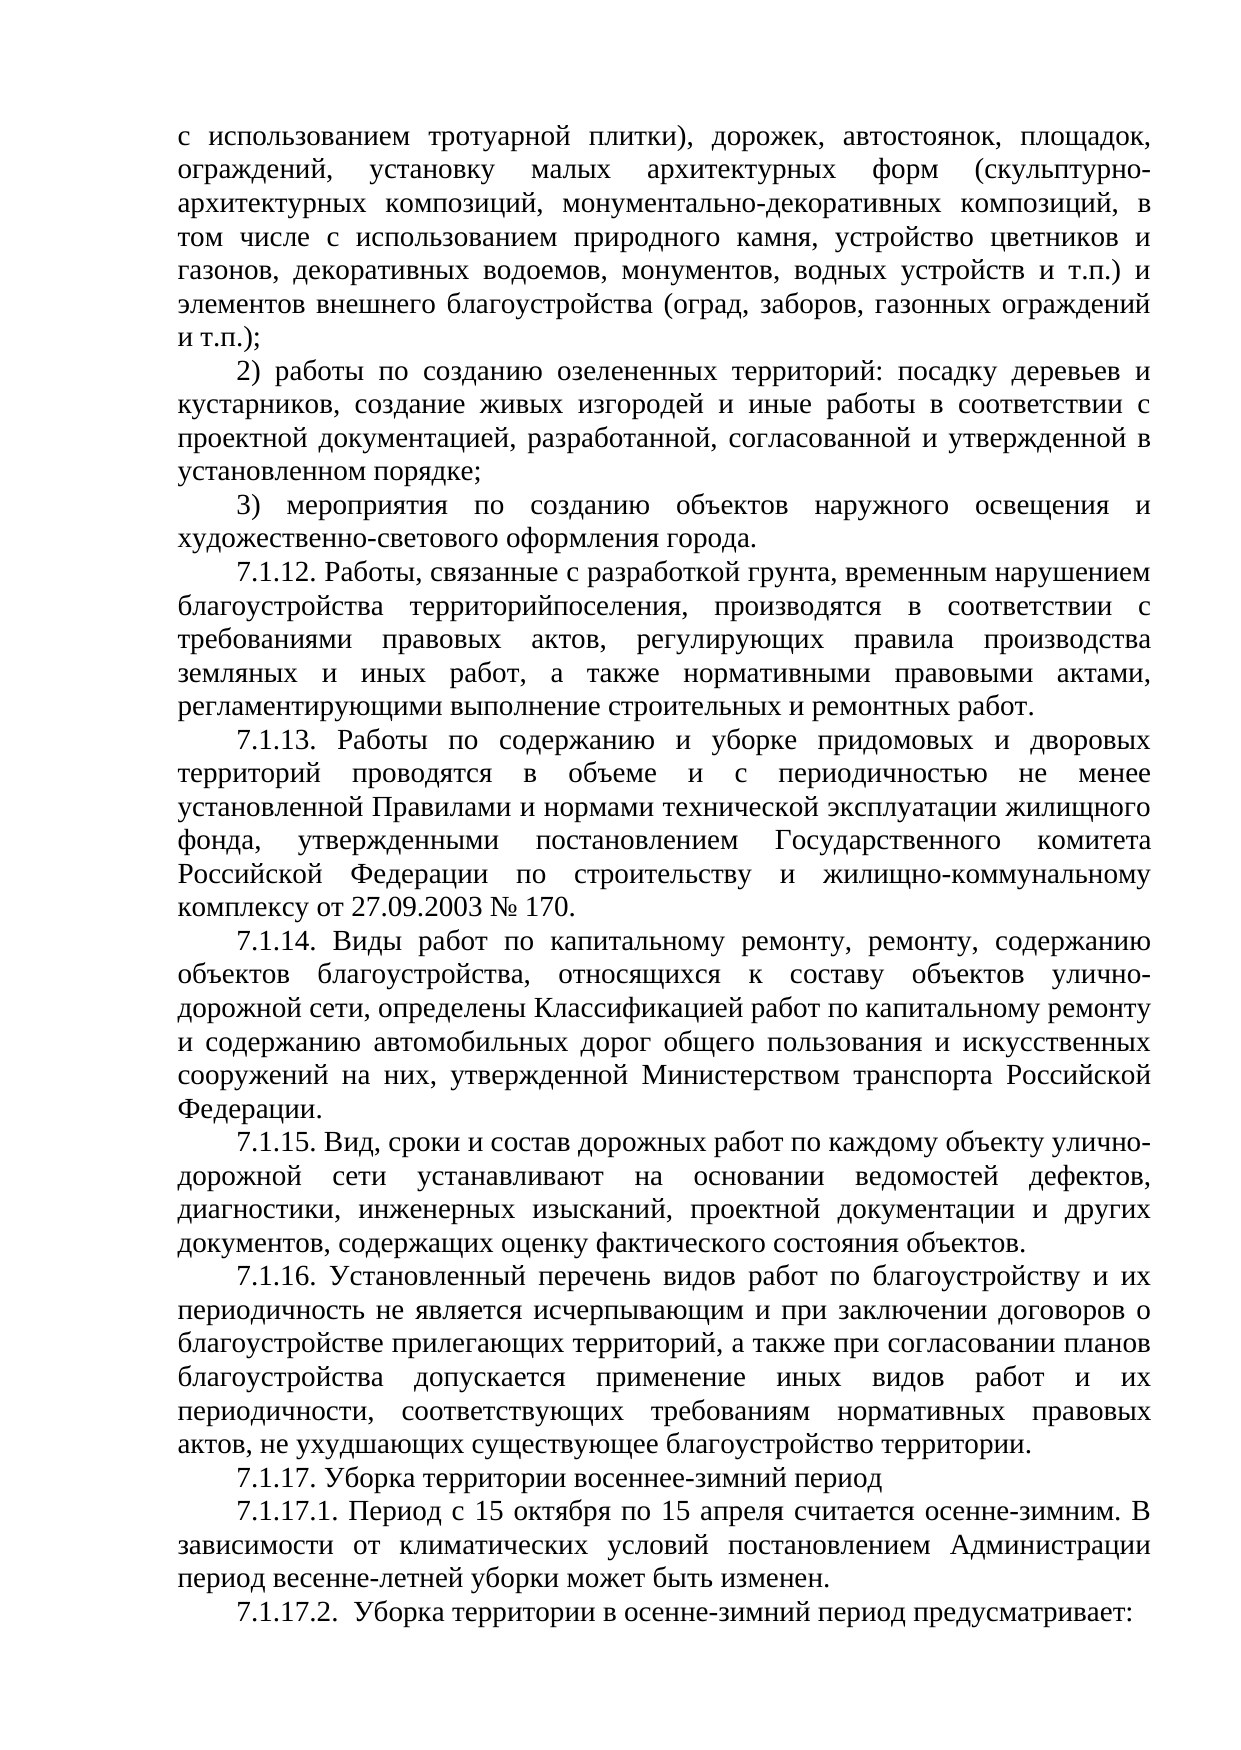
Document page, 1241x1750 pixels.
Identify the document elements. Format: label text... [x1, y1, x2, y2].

text 7.1.14. Виды работ по капитальному ремонту, ремонту, содержанию объектов благоустройства, относящихся к составу объектов улично-дорожной сети, определены Классификацией работ по капитальному ремонту и содержанию автомобильных дорог общего пользования и искусственных сооружений на них, утвержденной Министерством транспорта Российской Федерации. [177, 923, 1152, 1124]
text 7.1.12. Работы, связанные с разработкой грунта, временным нарушением благоустройства территорийпоселения, производятся в соответствии с требованиями правовых актов, регулирующих правила производства земляных и иных работ, а также нормативными правовыми актами, регламентирующими выполнение строительных и ремонтных работ. [177, 554, 1152, 722]
text 7.1.17. Уборка территории восеннее-зимний период [177, 1460, 1152, 1493]
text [177, 118, 1152, 353]
text 7.1.15. Вид, сроки и состав дорожных работ по каждому объекту улично-дорожной сети устанавливают на основании ведомостей дефектов, диагностики, инженерных изысканий, проектной документации и других документов, содержащих оценку фактического состояния объектов. [177, 1124, 1152, 1258]
text 7.1.16. Установленный перечень видов работ по благоустройству и их периодичность не является исчерпывающим и при заключении договоров о благоустройстве прилегающих территорий, а также при согласовании планов благоустройства допускается применение иных видов работ и их периодичности, соответствующих требованиям нормативных правовых актов, не ухудшающих существующее благоустройство территории. [177, 1258, 1152, 1460]
text 7.1.17.2. Уборка территории в осенне-зимний период предусматривает: [177, 1594, 1152, 1627]
text 2) работы по созданию озелененных территорий: посадку деревьев и кустарников, создание живых изгородей и иные работы в соответствии с проектной документацией, разработанной, согласованной и утвержденной в установленном порядке; [177, 353, 1152, 487]
text 3) мероприятия по созданию объектов наружного освещения и художественно-светового оформления города. [177, 487, 1152, 554]
text 7.1.13. Работы по содержанию и уборке придомовых и дворовых территорий проводятся в объеме и с периодичностью не менее установленной Правилами и нормами технической эксплуатации жилищного фонда, утвержденными постановлением Государственного комитета Российской Федерации по строительству и жилищно-коммунальному комплексу от 27.09.2003 № 170. [177, 722, 1152, 923]
text 7.1.17.1. Период с 15 октября по 15 апреля считается осенне-зимним. В зависимости от климатических условий постановлением Администрации период весенне-летней уборки может быть изменен. [177, 1493, 1152, 1594]
